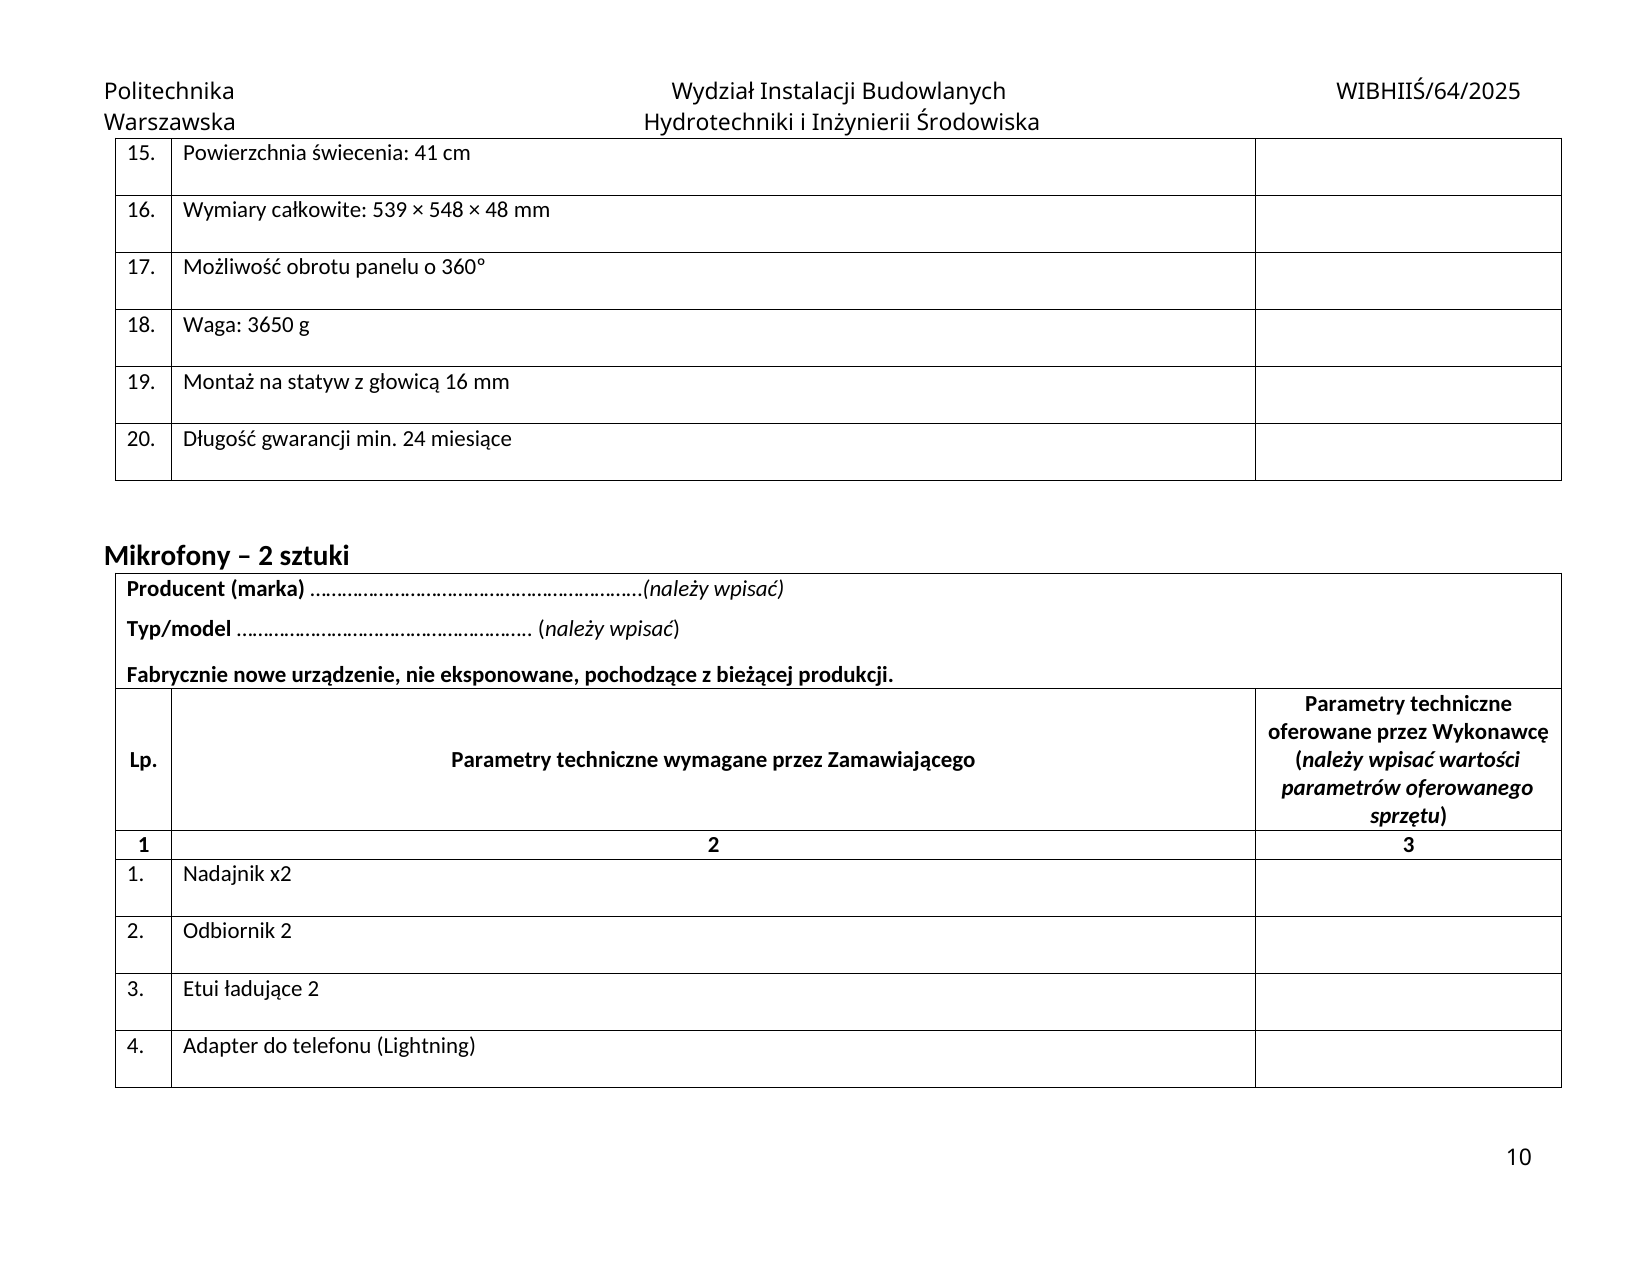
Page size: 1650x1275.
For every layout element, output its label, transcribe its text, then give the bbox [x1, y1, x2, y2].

table_cell Lp. [116, 689, 171, 829]
table_cell Waga: 3650 g [172, 310, 1255, 366]
table_cell [1256, 917, 1561, 973]
table_cell [1256, 367, 1561, 423]
table_cell [1256, 253, 1561, 309]
table_cell Nadajnik x2 [172, 860, 1255, 916]
table_cell Parametry techniczne oferowane przez Wykonawcę (należy wpisać wartości parametrów oferowanego sprzętu) [1256, 689, 1561, 829]
table_cell [1256, 139, 1561, 194]
table_cell Adapter do telefonu (Lightning) [172, 1031, 1255, 1087]
table_cell [1256, 1031, 1561, 1087]
text Mikrofony – 2 sztuki [103, 537, 1532, 573]
table_cell [1256, 310, 1561, 366]
table_cell [1256, 196, 1561, 252]
table_cell Wymiary całkowite: 539 × 548 × 48 mm [172, 196, 1255, 252]
table_cell [116, 367, 171, 423]
table_cell [116, 917, 171, 973]
table_cell [116, 310, 171, 366]
table_header Producent (marka) ………………………………………………………(należy wpisać) Typ/model ……………………………………………….. (należy wpisać) Fabrycznie nowe urządzenie, nie eksponowane, pochodzące z bieżącej produkcji. [116, 574, 1561, 688]
table_cell [116, 974, 171, 1030]
table_cell 1 [116, 831, 171, 858]
table_cell [116, 253, 171, 309]
table_cell [116, 424, 171, 480]
table_cell [1256, 974, 1561, 1030]
table_cell [116, 1031, 171, 1087]
table_cell Możliwość obrotu panelu o 360º [172, 253, 1255, 309]
table_cell Parametry techniczne wymagane przez Zamawiającego [172, 689, 1255, 829]
table_cell [116, 139, 171, 194]
table_cell [116, 196, 171, 252]
table_cell [1256, 424, 1561, 480]
table_cell Etui ładujące 2 [172, 974, 1255, 1030]
table_cell [1256, 860, 1561, 916]
table_cell Montaż na statyw z głowicą 16 mm [172, 367, 1255, 423]
table_cell [116, 860, 171, 916]
table_cell Odbiornik 2 [172, 917, 1255, 973]
table_cell 3 [1256, 831, 1561, 858]
table_cell 2 [172, 831, 1255, 858]
table_cell Powierzchnia świecenia: 41 cm [172, 139, 1255, 194]
table_cell Długość gwarancji min. 24 miesiące [172, 424, 1255, 480]
